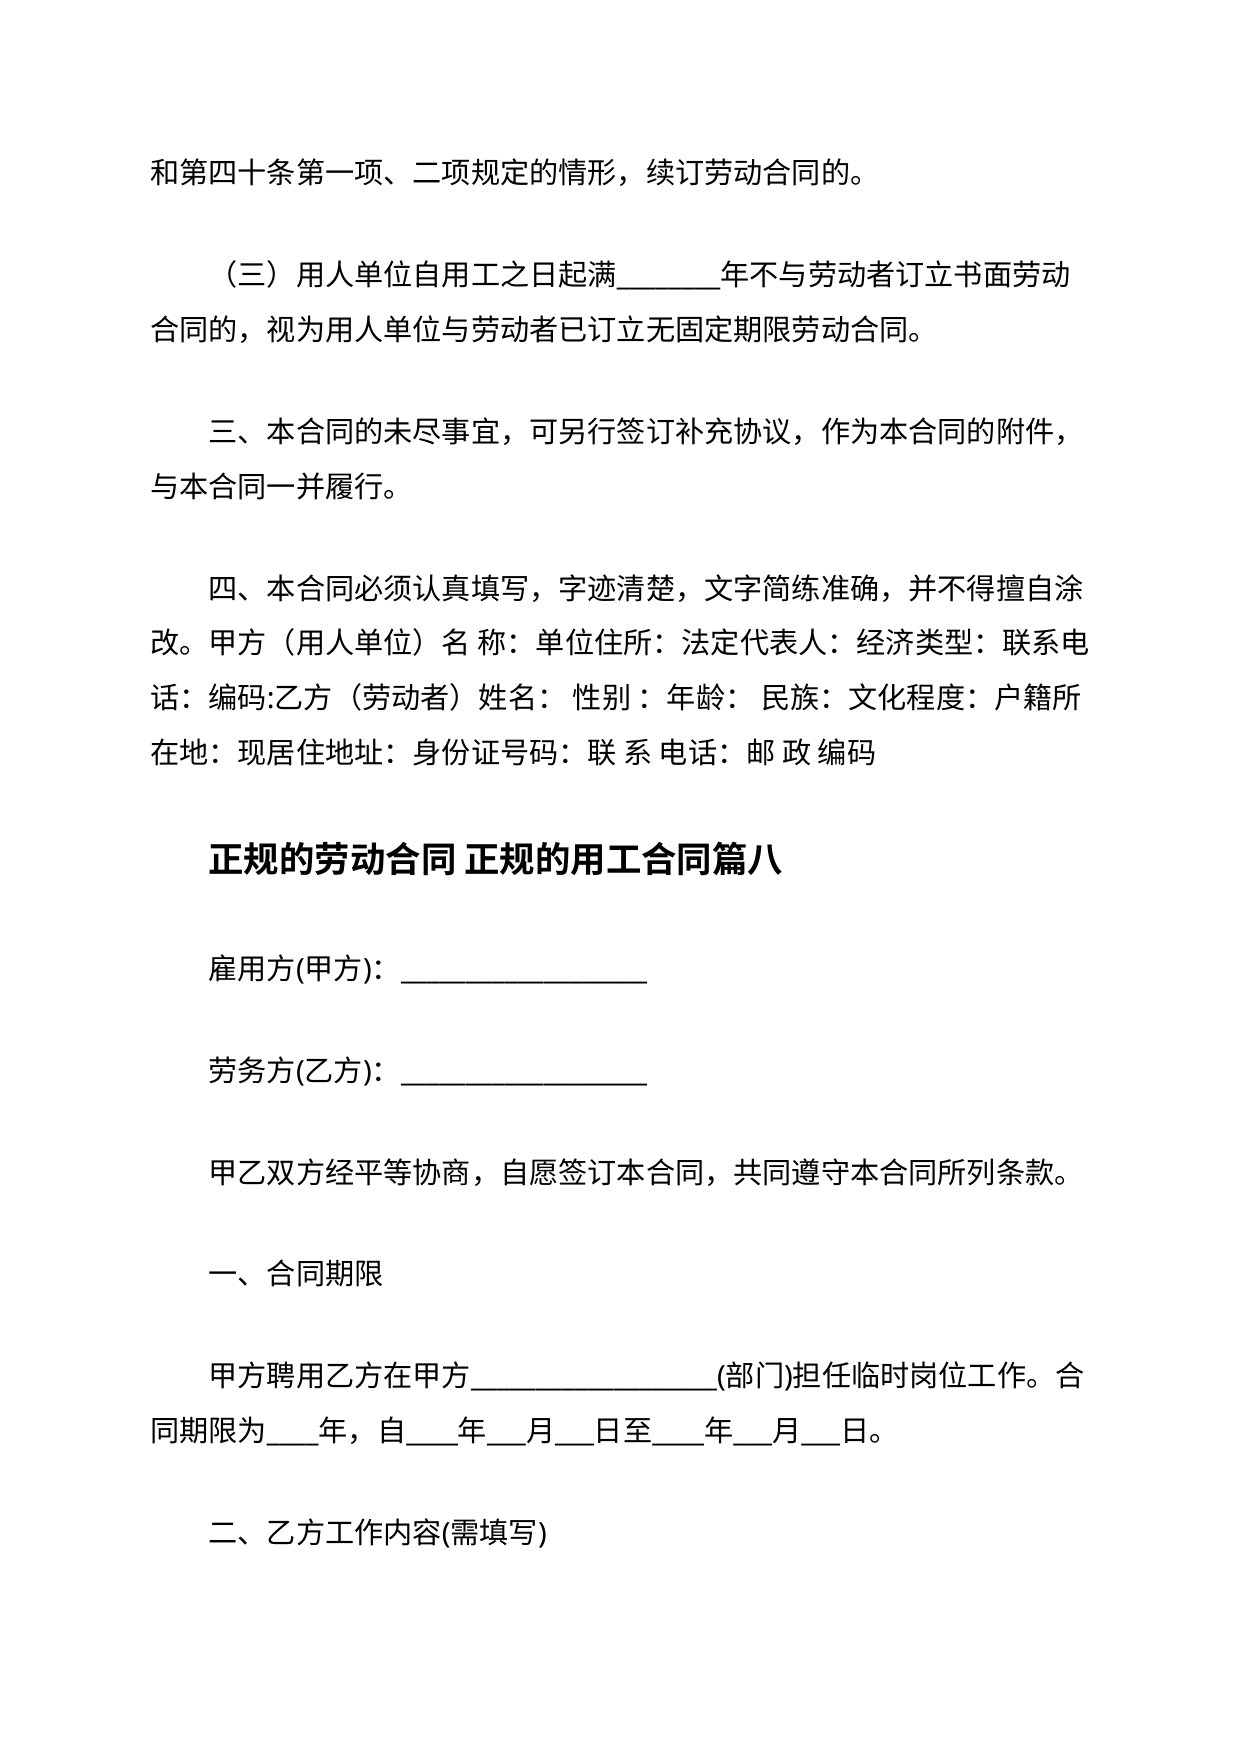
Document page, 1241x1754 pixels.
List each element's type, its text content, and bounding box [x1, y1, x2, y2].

text 一、合同期限 [150, 1251, 1090, 1293]
text 甲方聘用乙方在甲方___________________(部门)担任临时岗位工作。合同期限为____年，自____年___月___日至____年___月___日。 [150, 1353, 1090, 1450]
text 三、本合同的未尽事宜，可另行签订补充协议，作为本合同的附件，与本合同一并履行。 [150, 408, 1090, 506]
text 劳务方(乙方)：___________________ [150, 1047, 1090, 1089]
text 二、乙方工作内容(需填写) [150, 1510, 1090, 1552]
text 正规的劳动合同 正规的用工合同篇八 [150, 832, 1090, 883]
text 雇用方(甲方)：___________________ [150, 945, 1090, 988]
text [150, 150, 1090, 192]
text 甲乙双方经平等协商，自愿签订本合同，共同遵守本合同所列条款。 [150, 1149, 1090, 1191]
text 四、本合同必须认真填写，字迹清楚，文字简练准确，并不得擅自涂改。甲方（用人单位）名 称：单位住所：法定代表人：经济类型：联系电话：编码:乙方（劳动者）姓名： 性别 ：年龄： 民族：文化程度：户籍所在地：现居住地址：身份证号码：联 系 电话：邮 政 编码 [150, 565, 1090, 772]
text （三）用人单位自用工之日起满________年不与劳动者订立书面劳动合同的，视为用人单位与劳动者已订立无固定期限劳动合同。 [150, 252, 1090, 349]
